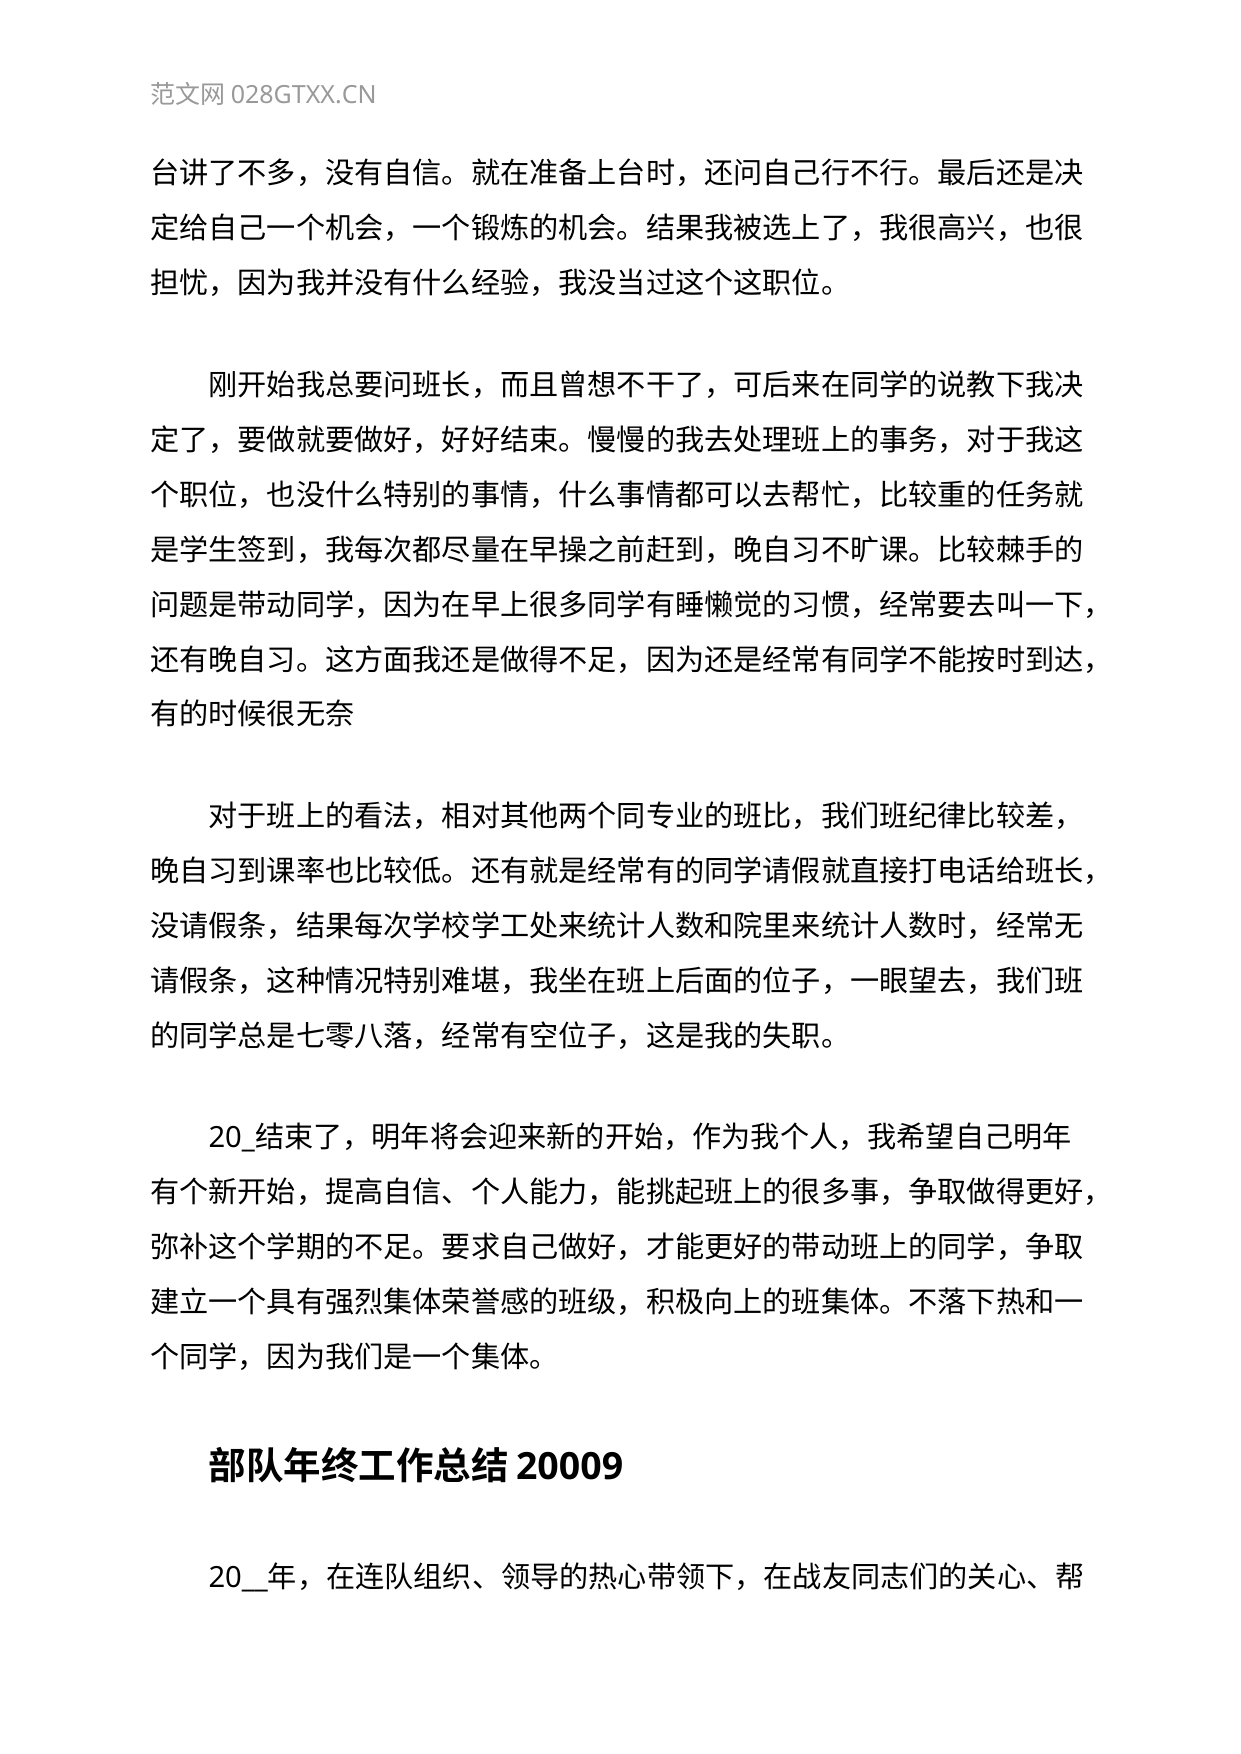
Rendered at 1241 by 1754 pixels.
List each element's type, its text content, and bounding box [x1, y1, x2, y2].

text 刚开始我总要问班长，而且曾想不干了，可后来在同学的说教下我决定了，要做就要做好，好好结束。慢慢的我去处理班上的事务，对于我这个职位，也没什么特别的事情，什么事情都可以去帮忙，比较重的任务就是学生签到，我每次都尽量在早操之前赶到，晚自习不旷课。比较棘手的问题是带动同学，因为在早上很多同学有睡懒觉的习惯，经常要去叫一下，还有晚自习。这方面我还是做得不足，因为还是经常有同学不能按时到达，有的时候很无奈 [150, 362, 1090, 733]
text 部队年终工作总结20009 [150, 1436, 1090, 1490]
text 20_结束了，明年将会迎来新的开始，作为我个人，我希望自己明年有个新开始，提高自信、个人能力，能挑起班上的很多事，争取做得更好，弥补这个学期的不足。要求自己做好，才能更好的带动班上的同学，争取建立一个具有强烈集体荣誉感的班级，积极向上的班集体。不落下热和一个同学，因为我们是一个集体。 [150, 1114, 1090, 1376]
text 对于班上的看法，相对其他两个同专业的班比，我们班纪律比较差，晚自习到课率也比较低。还有就是经常有的同学请假就直接打电话给班长，没请假条，结果每次学校学工处来统计人数和院里来统计人数时，经常无请假条，这种情况特别难堪，我坐在班上后面的位子，一眼望去，我们班的同学总是七零八落，经常有空位子，这是我的失职。 [150, 793, 1090, 1054]
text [150, 150, 1090, 302]
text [150, 1553, 1090, 1596]
